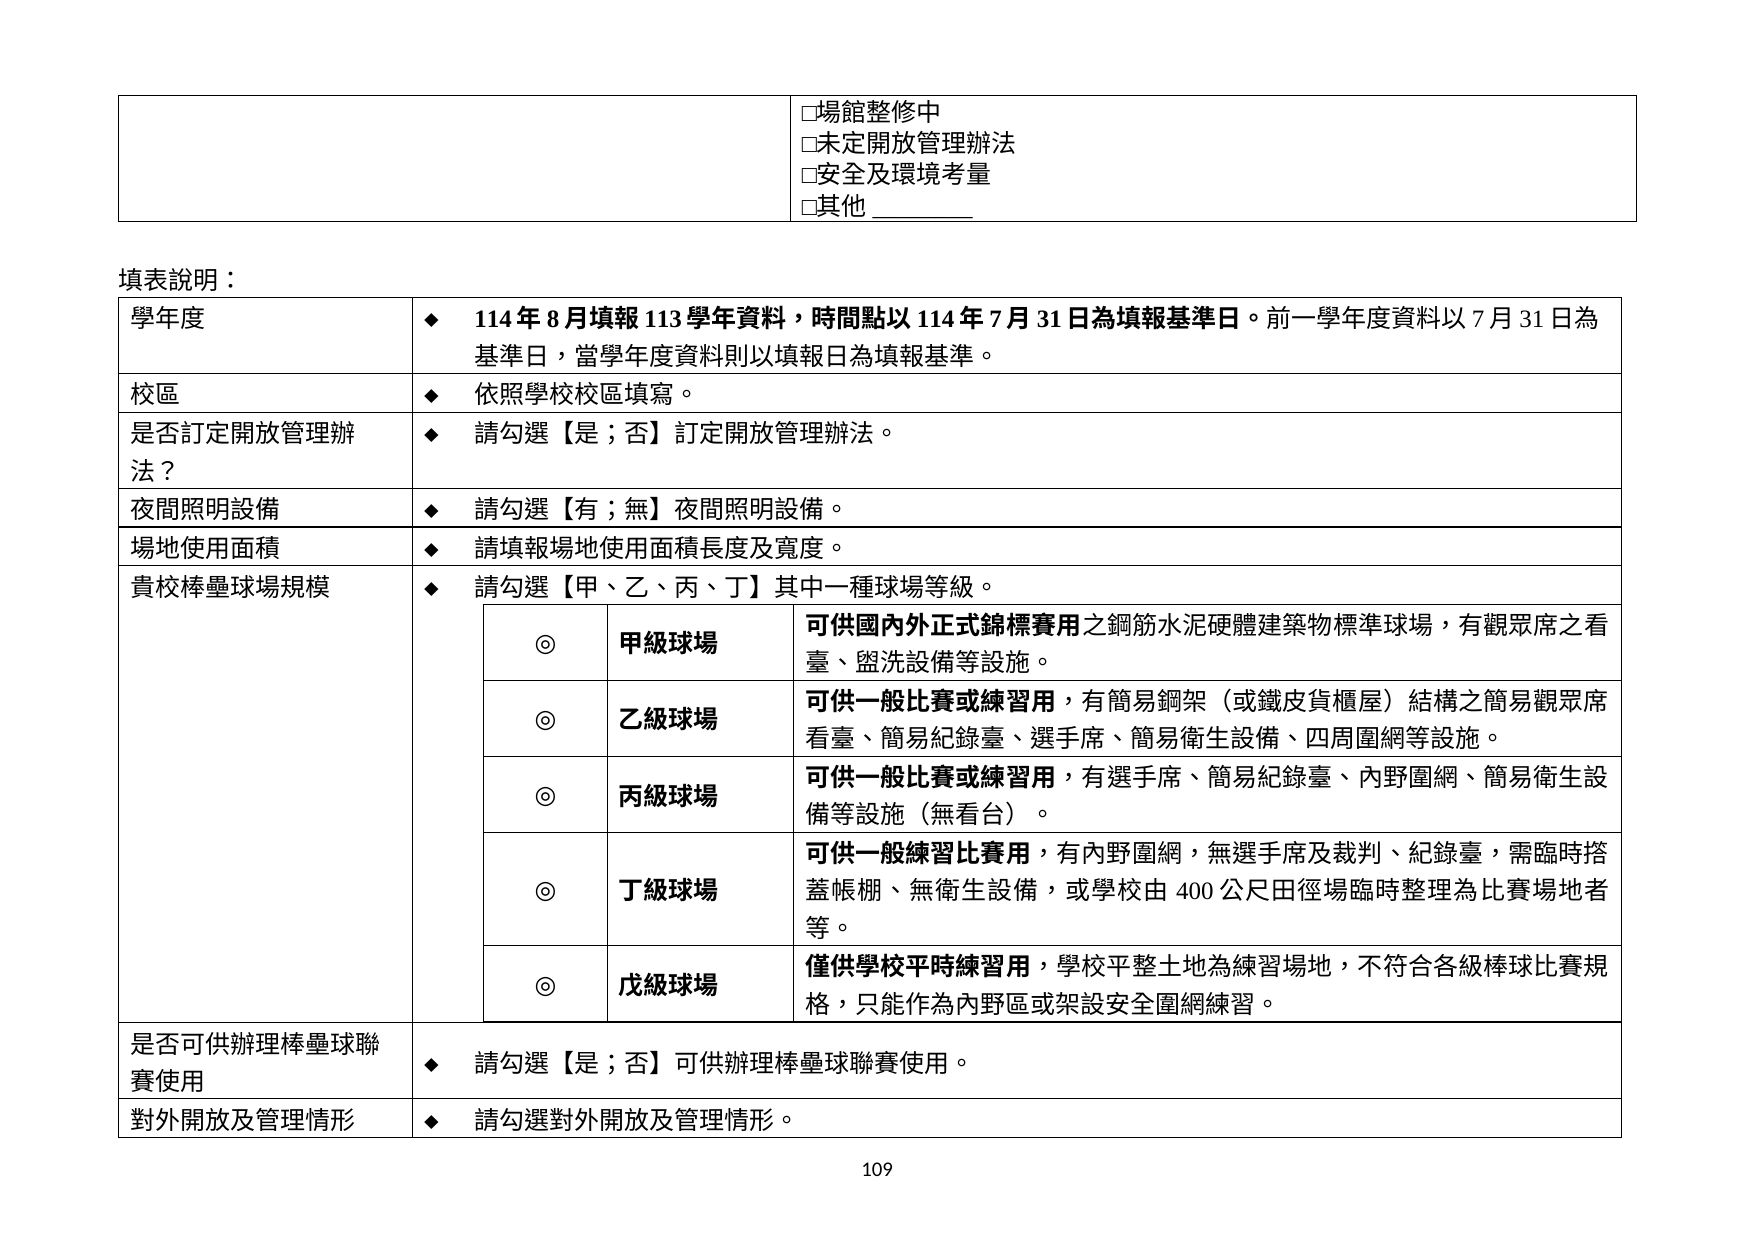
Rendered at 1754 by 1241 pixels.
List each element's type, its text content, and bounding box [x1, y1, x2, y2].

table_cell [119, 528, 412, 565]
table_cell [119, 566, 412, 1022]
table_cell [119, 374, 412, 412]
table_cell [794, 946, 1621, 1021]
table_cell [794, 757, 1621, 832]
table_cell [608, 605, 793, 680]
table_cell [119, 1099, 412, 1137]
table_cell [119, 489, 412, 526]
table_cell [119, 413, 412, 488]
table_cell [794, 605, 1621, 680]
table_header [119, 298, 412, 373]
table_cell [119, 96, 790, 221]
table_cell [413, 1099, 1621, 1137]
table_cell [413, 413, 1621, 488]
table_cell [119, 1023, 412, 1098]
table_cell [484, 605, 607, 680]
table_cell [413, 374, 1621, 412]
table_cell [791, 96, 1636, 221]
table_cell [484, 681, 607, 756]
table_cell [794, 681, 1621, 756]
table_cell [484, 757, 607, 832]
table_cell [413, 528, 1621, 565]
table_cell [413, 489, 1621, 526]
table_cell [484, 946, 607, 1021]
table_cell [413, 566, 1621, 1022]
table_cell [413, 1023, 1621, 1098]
text 填表說明： [118, 260, 1636, 297]
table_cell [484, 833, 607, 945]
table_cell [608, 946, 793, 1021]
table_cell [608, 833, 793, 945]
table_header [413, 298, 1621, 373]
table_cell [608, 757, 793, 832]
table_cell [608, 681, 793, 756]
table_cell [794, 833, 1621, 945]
